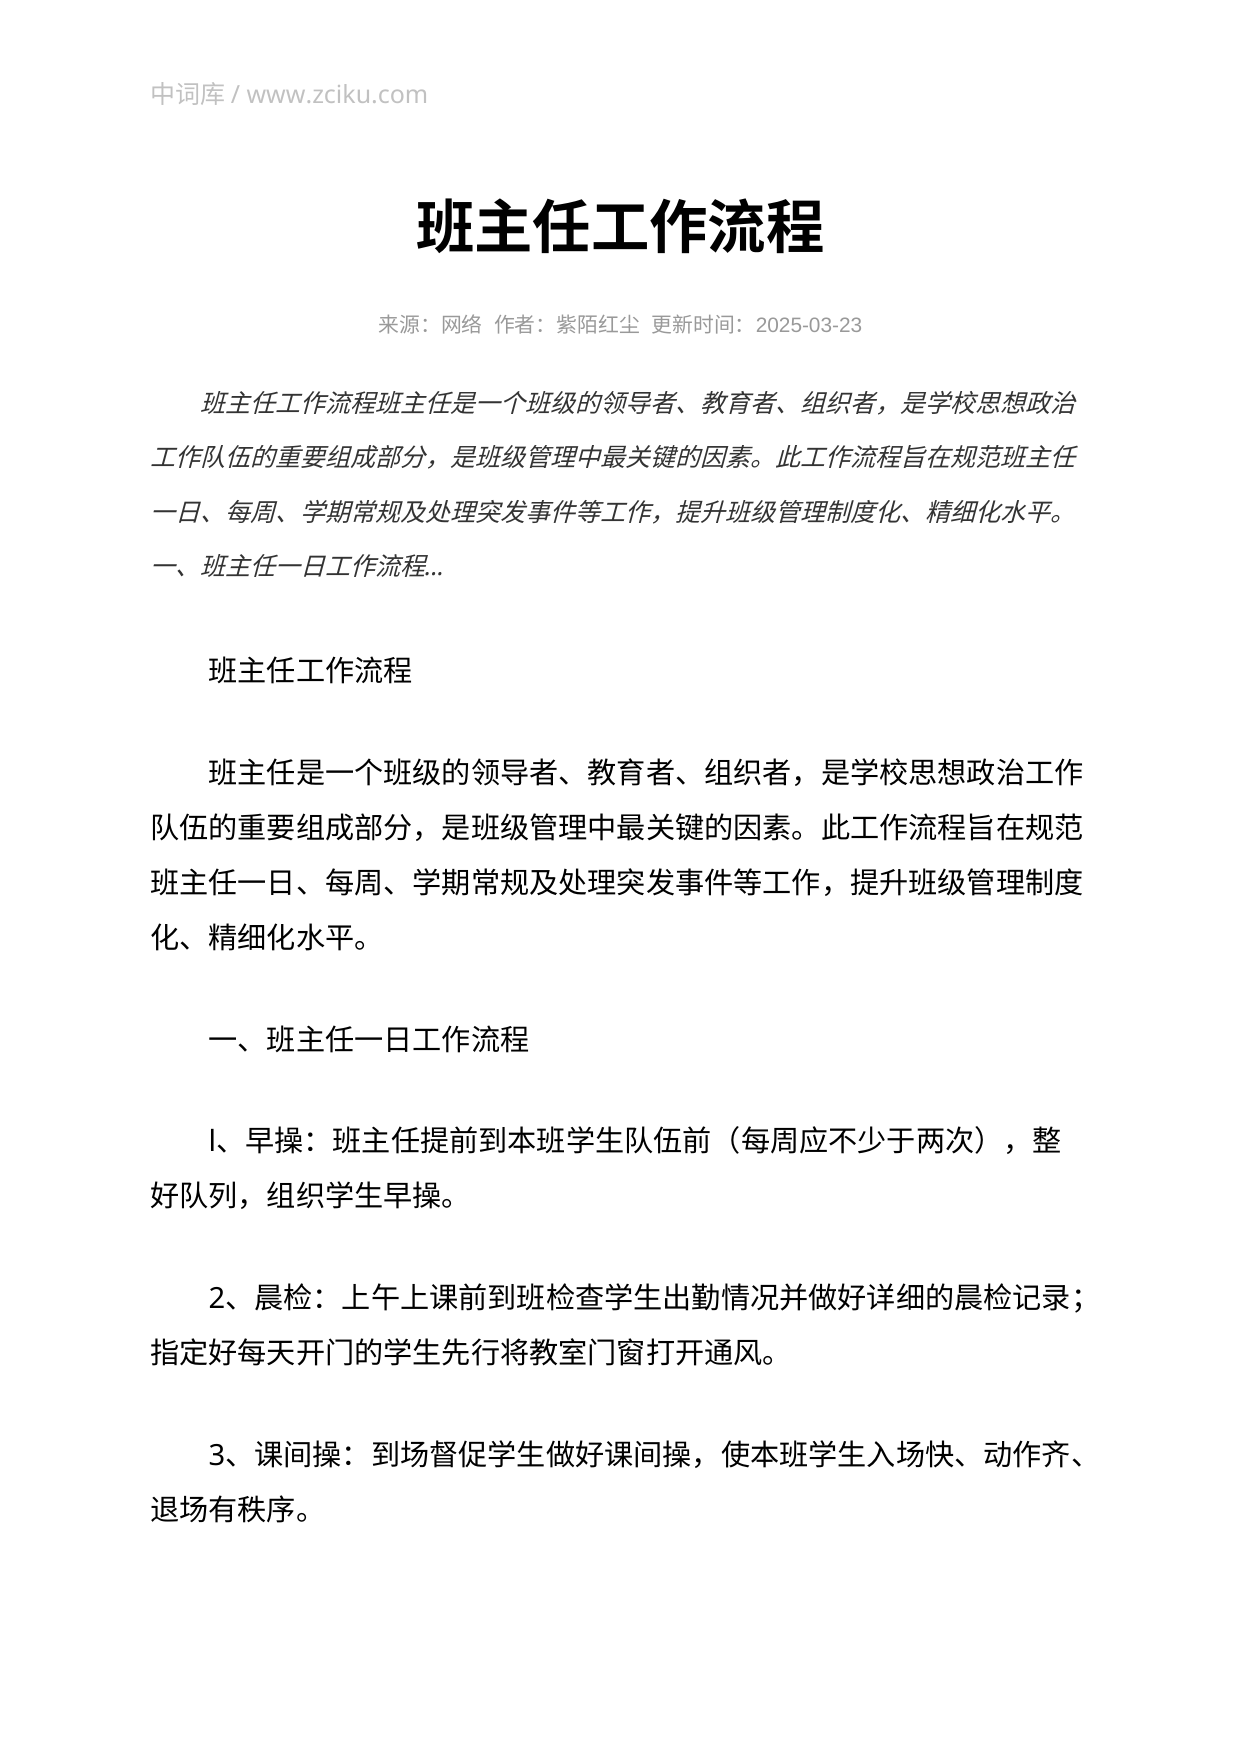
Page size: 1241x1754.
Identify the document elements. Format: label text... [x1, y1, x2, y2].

text 3、课间操：到场督促学生做好课间操，使本班学生入场快、动作齐、退场有秩序。 [150, 1431, 1090, 1529]
subtitle 班主任工作流程 [150, 181, 1090, 266]
text 班主任工作流程班主任是一个班级的领导者、教育者、组织者，是学校思想政治工作队伍的重要组成部分，是班级管理中最关键的因素。此工作流程旨在规范班主任一日、每周、学期常规及处理突发事件等工作，提升班级管理制度化、精细化水平。一、班主任一日工作流程... [150, 383, 1090, 583]
text 2、晨检：上午上课前到班检查学生出勤情况并做好详细的晨检记录；指定好每天开门的学生先行将教室门窗打开通风。 [150, 1274, 1090, 1372]
text 一、班主任一日工作流程 [150, 1016, 1090, 1058]
text 班主任工作流程 [150, 648, 1090, 690]
text 来源：网络 作者：紫陌红尘 更新时间：2025-03-23 [150, 313, 1090, 337]
text 班主任是一个班级的领导者、教育者、组织者，是学校思想政治工作队伍的重要组成部分，是班级管理中最关键的因素。此工作流程旨在规范班主任一日、每周、学期常规及处理突发事件等工作，提升班级管理制度化、精细化水平。 [150, 749, 1090, 957]
text l、早操：班主任提前到本班学生队伍前（每周应不少于两次），整好队列，组织学生早操。 [150, 1118, 1090, 1215]
